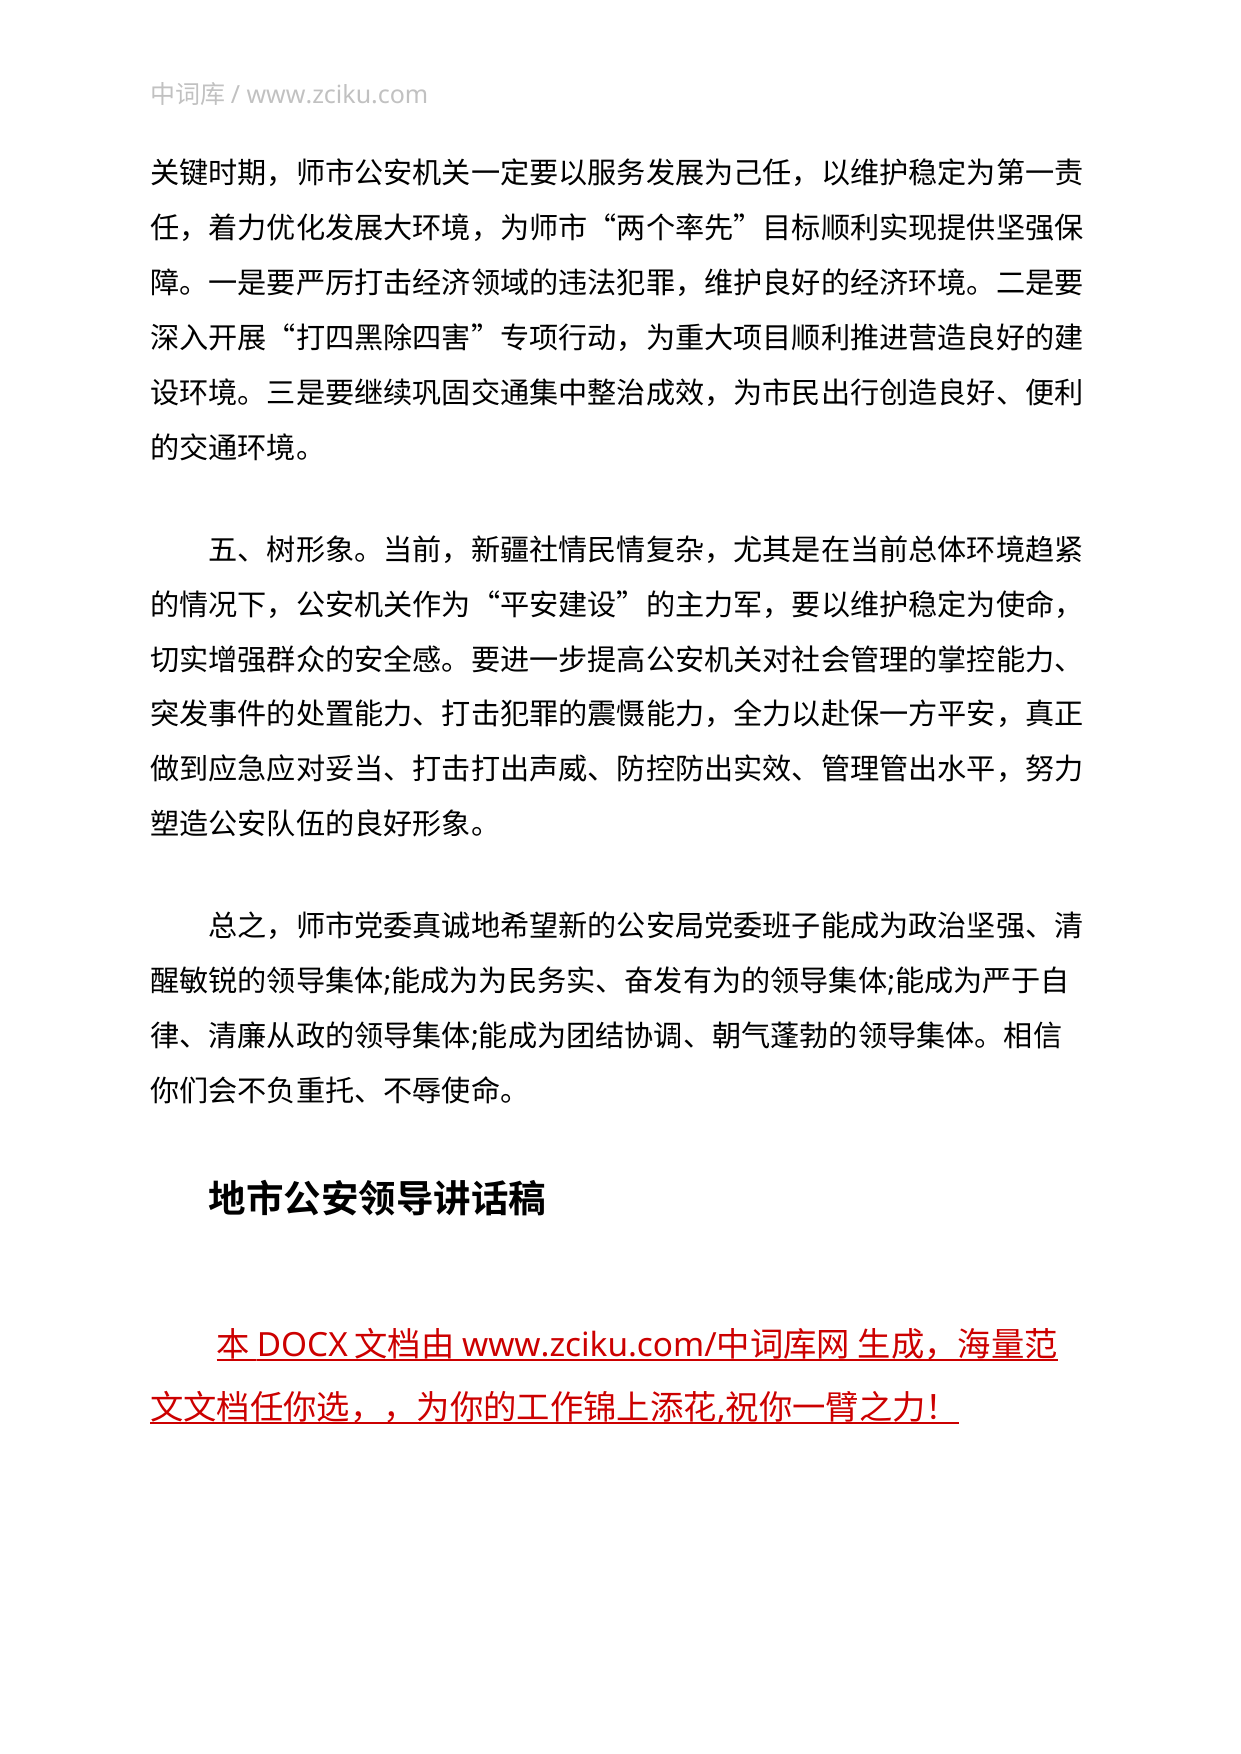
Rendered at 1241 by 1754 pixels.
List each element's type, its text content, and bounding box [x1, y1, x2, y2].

text 总之，师市党委真诚地希望新的公安局党委班子能成为政治坚强、清醒敏锐的领导集体;能成为为民务实、奋发有为的领导集体;能成为严于自律、清廉从政的领导集体;能成为团结协调、朝气蓬勃的领导集体。相信你们会不负重托、不辱使命。 [150, 902, 1090, 1110]
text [150, 150, 1090, 467]
text 地市公安领导讲话稿 [150, 1169, 1090, 1223]
text 本DOCX文档由 www.zciku.com/中词库网 生成，海量范文文档任你选，，为你的工作锦上添花,祝你一臂之力！ [150, 1318, 1090, 1429]
text 五、树形象。当前，新疆社情民情复杂，尤其是在当前总体环境趋紧的情况下，公安机关作为“平安建设”的主力军，要以维护稳定为使命，切实增强群众的安全感。要进一步提高公安机关对社会管理的掌控能力、突发事件的处置能力、打击犯罪的震慑能力，全力以赴保一方平安，真正做到应急应对妥当、打击打出声威、防控防出实效、管理管出水平，努力塑造公安队伍的良好形象。 [150, 526, 1090, 843]
